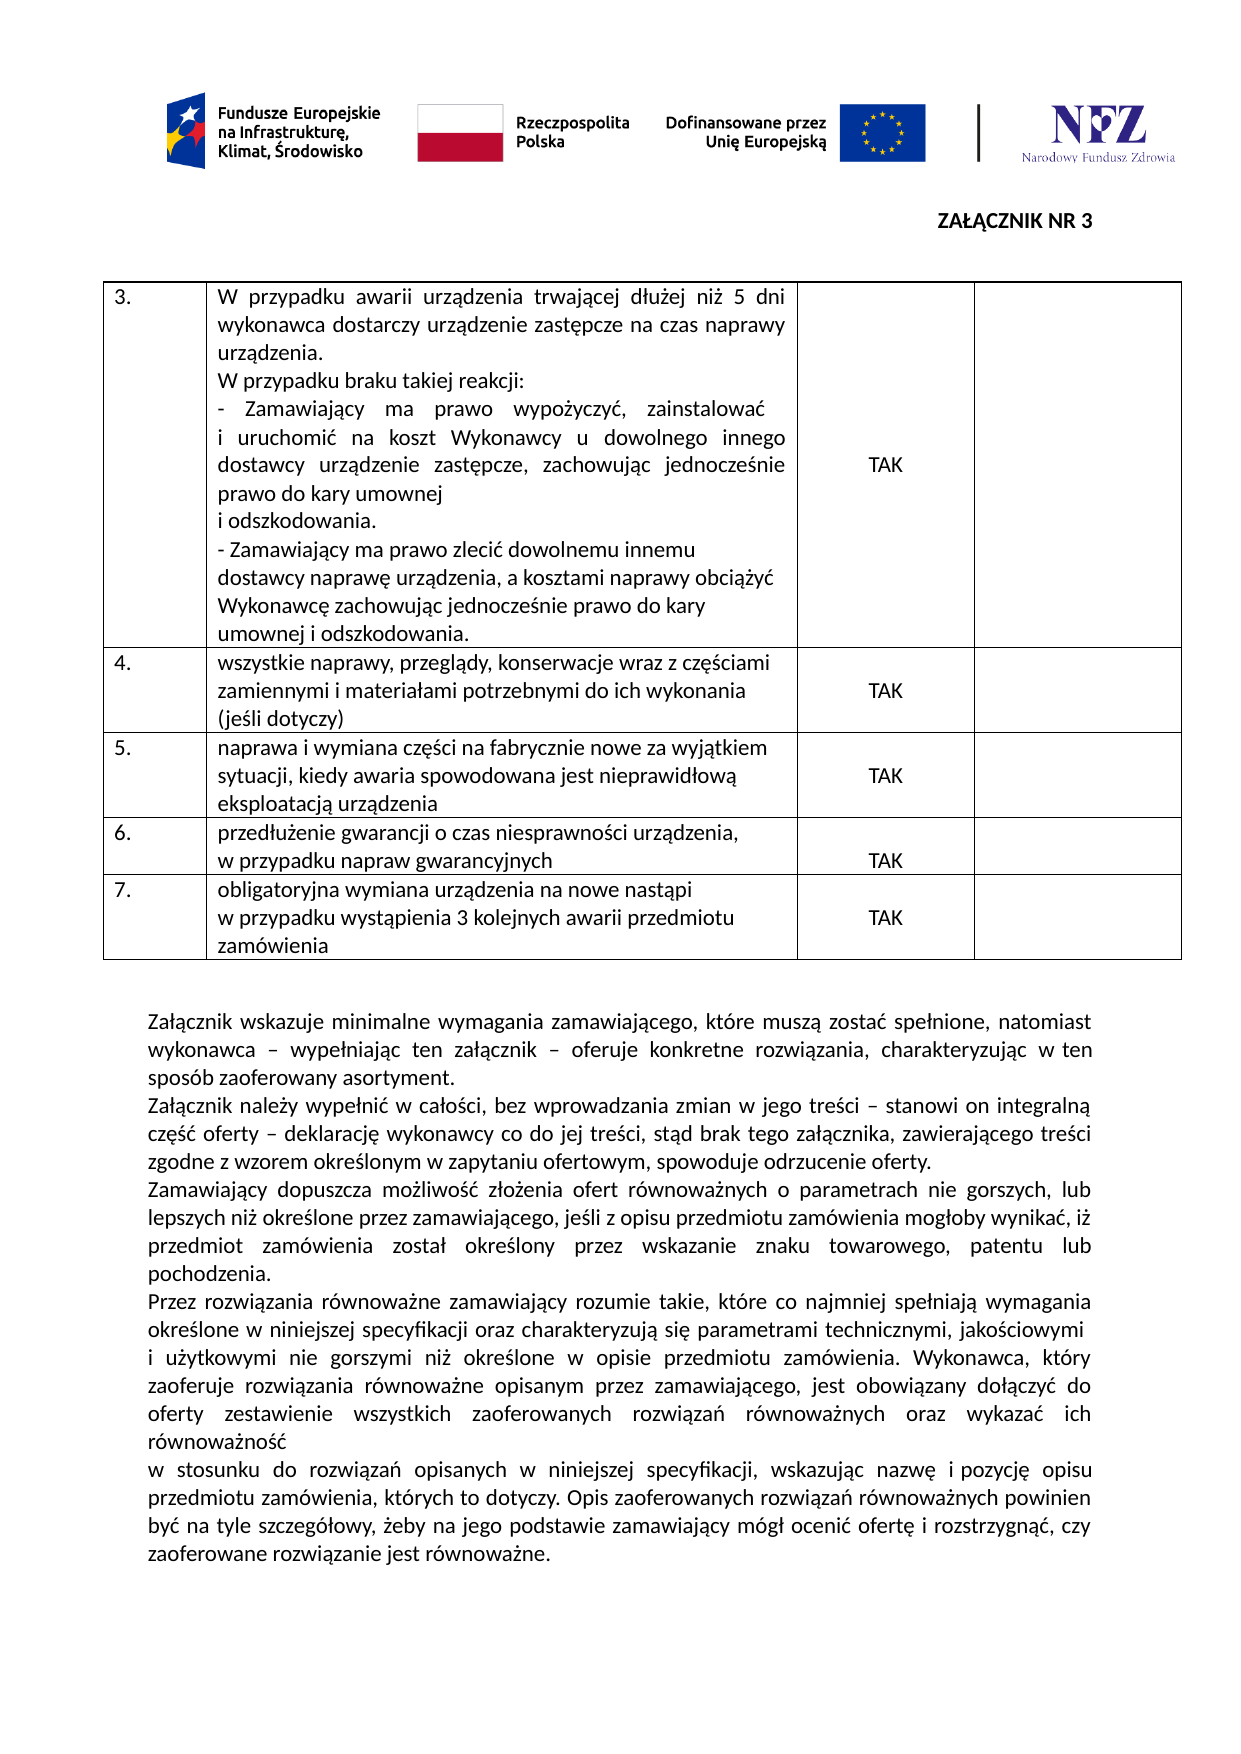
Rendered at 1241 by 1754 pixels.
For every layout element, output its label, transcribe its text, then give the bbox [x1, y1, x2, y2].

table_cell [975, 875, 1181, 959]
text Załącznik wskazuje minimalne wymagania zamawiającego, które muszą zostać spełnione, natomiast wykonawca – wypełniając ten załącznik – oferuje konkretne rozwiązania, charakteryzując w ten sposób zaoferowany asortyment. [148, 1007, 1093, 1091]
table_cell TAK [798, 283, 974, 647]
table_cell [104, 733, 206, 817]
table_cell TAK [798, 875, 974, 959]
table_cell [975, 733, 1181, 817]
table_cell [975, 648, 1181, 732]
table_cell naprawa i wymiana części na fabrycznie nowe za wyjątkiem sytuacji, kiedy awaria spowodowana jest nieprawidłową eksploatacją urządzenia [207, 733, 797, 817]
table_cell [975, 818, 1181, 874]
table_cell przedłużenie gwarancji o czas niesprawności urządzenia, w przypadku napraw gwarancyjnych [207, 818, 797, 874]
table_cell TAK [798, 648, 974, 732]
table_cell wszystkie naprawy, przeglądy, konserwacje wraz z częściami zamiennymi i materiałami potrzebnymi do ich wykonania (jeśli dotyczy) [207, 648, 797, 732]
text Zamawiający dopuszcza możliwość złożenia ofert równoważnych o parametrach nie gorszych, lub lepszych niż określone przez zamawiającego, jeśli z opisu przedmiotu zamówienia mogłoby wynikać, iż przedmiot zamówienia został określony przez wskazanie znaku towarowego, patentu lub pochodzenia. [148, 1175, 1093, 1287]
table_cell [975, 283, 1181, 647]
table_cell W przypadku awarii urządzenia trwającej dłużej niż 5 dni wykonawca dostarczy urządzenie zastępcze na czas naprawy urządzenia. W przypadku braku takiej reakcji: - Zamawiający ma prawo wypożyczyć, zainstalować i uruchomić na koszt Wykonawcy u dowolnego innego dostawcy urządzenie zastępcze, zachowując jednocześnie prawo do kary umownej i odszkodowania. - Zamawiający ma prawo zlecić dowolnemu innemu dostawcy naprawę urządzenia, a kosztami naprawy obciążyć Wykonawcę zachowując jednocześnie prawo do kary umownej i odszkodowania. [207, 283, 797, 647]
table_cell [104, 648, 206, 732]
table_cell [104, 875, 206, 959]
text Załącznik należy wypełnić w całości, bez wprowadzania zmian w jego treści – stanowi on integralną część oferty – deklarację wykonawcy co do jej treści, stąd brak tego załącznika, zawierającego treści zgodne z wzorem określonym w zapytaniu ofertowym, spowoduje odrzucenie oferty. [148, 1091, 1093, 1175]
text Przez rozwiązania równoważne zamawiający rozumie takie, które co najmniej spełniają wymagania określone w niniejszej specyfikacji oraz charakteryzują się parametrami technicznymi, jakościowymi i użytkowymi nie gorszymi niż określone w opisie przedmiotu zamówienia. Wykonawca, który zaoferuje rozwiązania równoważne opisanym przez zamawiającego, jest obowiązany dołączyć do oferty zestawienie wszystkich zaoferowanych rozwiązań równoważnych oraz wykazać ich równoważność w stosunku do rozwiązań opisanych w niniejszej specyfikacji, wskazując nazwę i pozycję opisu przedmiotu zamówienia, których to dotyczy. Opis zaoferowanych rozwiązań równoważnych powinien być na tyle szczegółowy, żeby na jego podstawie zamawiający mógł ocenić ofertę i rozstrzygnąć, czy zaoferowane rozwiązanie jest równoważne. [148, 1287, 1093, 1567]
table_cell TAK [798, 733, 974, 817]
table_cell obligatoryjna wymiana urządzenia na nowe nastąpi w przypadku wystąpienia 3 kolejnych awarii przedmiotu zamówienia [207, 875, 797, 959]
table_cell TAK [798, 818, 974, 874]
picture [147, 73, 1198, 188]
table_cell [104, 818, 206, 874]
table_cell [104, 283, 206, 647]
